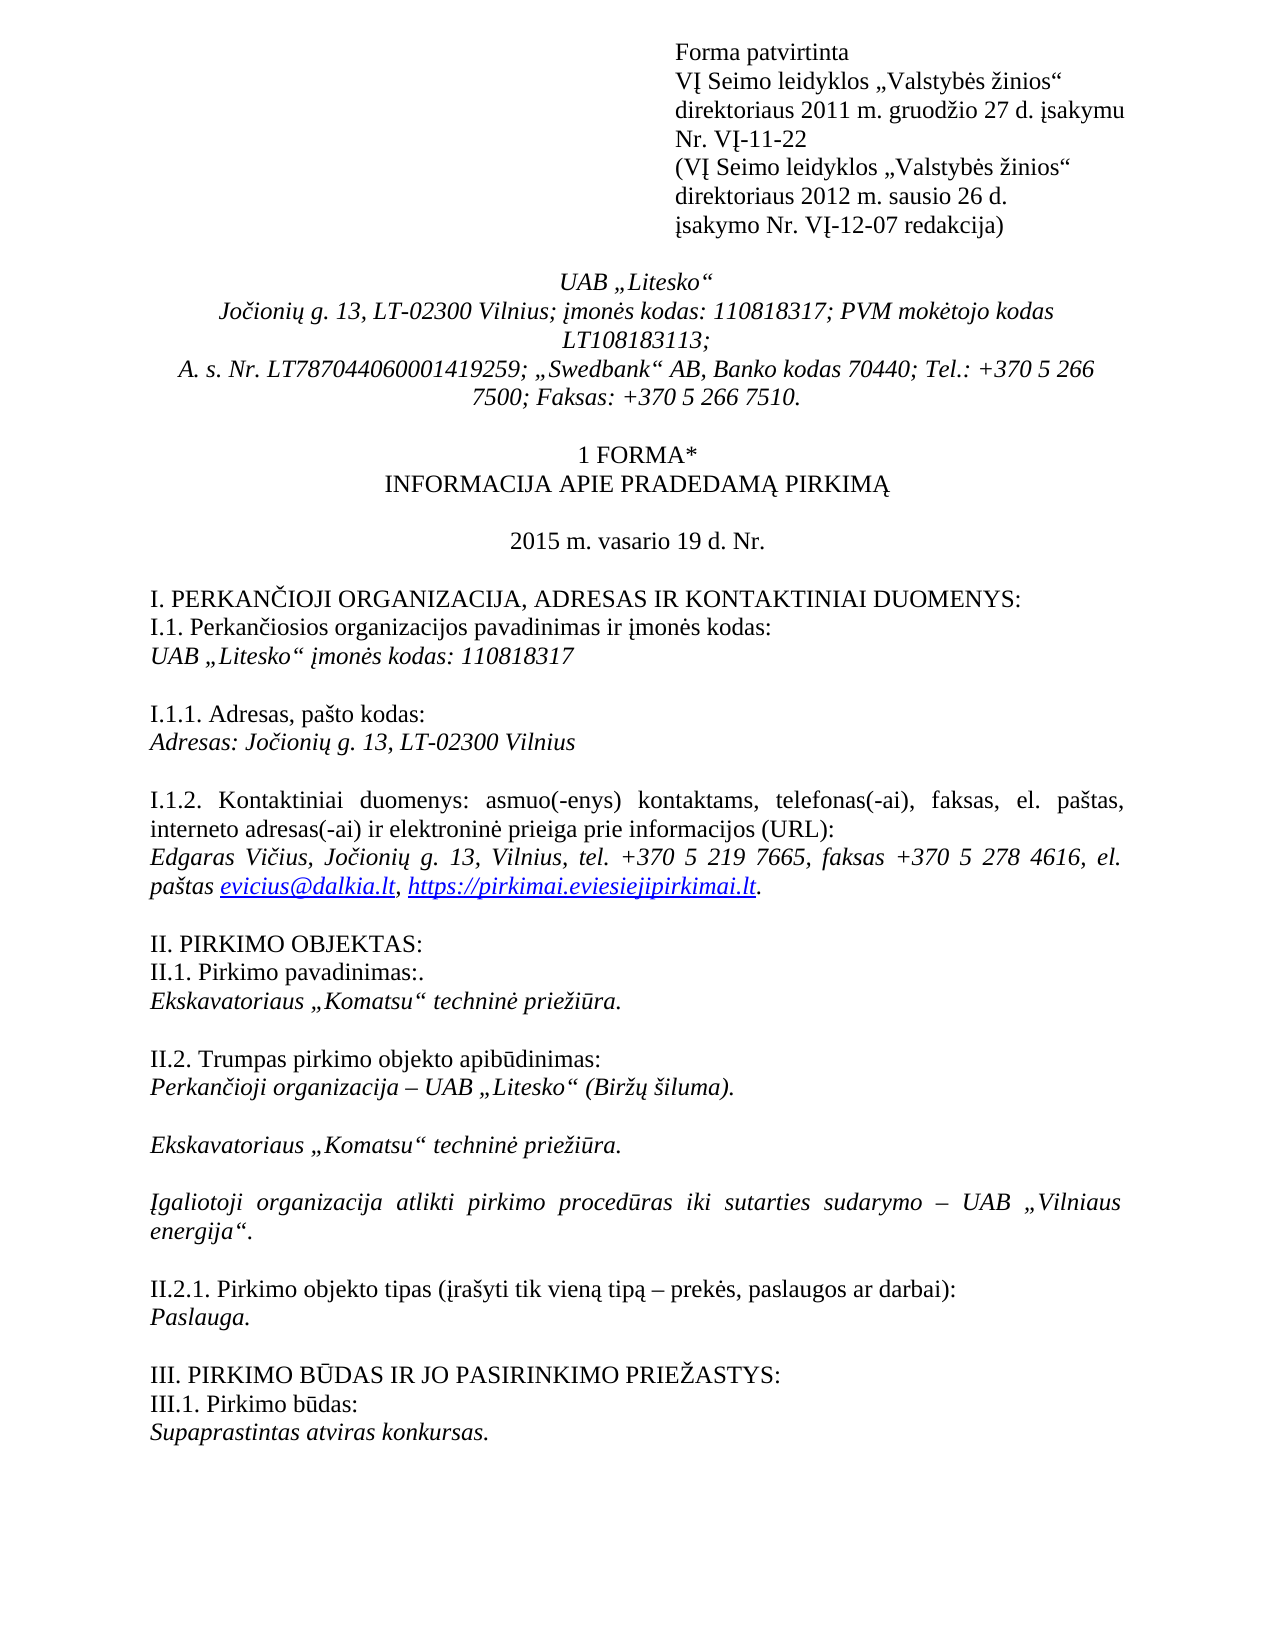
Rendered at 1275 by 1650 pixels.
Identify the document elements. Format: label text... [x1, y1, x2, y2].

text (VĮ Seimo leidyklos „Valstybės žinios“ [675, 152, 1125, 181]
text II.2.1. Pirkimo objekto tipas (įrašyti tik vieną tipą – prekės, paslaugos ar darbai): [150, 1274, 1125, 1302]
text VĮ Seimo leidyklos „Valstybės žinios“ [675, 66, 1125, 95]
text 2015 m. vasario 19 d. Nr. [150, 526, 1125, 555]
text Perkančioji organizacija – UAB „Litesko“ (Biržų šiluma). [150, 1072, 1125, 1101]
text III. PIRKIMO BŪDAS IR JO PASIRINKIMO PRIEŽASTYS: [150, 1360, 1125, 1389]
text Ekskavatoriaus „Komatsu“ techninė priežiūra. [150, 1130, 1125, 1159]
text UAB „Litesko“ [150, 267, 1125, 296]
text Forma patvirtinta [675, 37, 1125, 66]
text II.1. Pirkimo pavadinimas:. [150, 957, 1125, 986]
text I.1.2. Kontaktiniai duomenys: asmuo(-enys) kontaktams, telefonas(-ai), faksas, el. paštas, interneto adresas(-ai) ir elektroninė prieiga prie informacijos (URL): [150, 785, 1125, 842]
text Jočionių g. 13, LT-02300 Vilnius; įmonės kodas: 110818317; PVM mokėtojo kodas LT108183113; [150, 296, 1125, 354]
text III.1. Pirkimo būdas: [150, 1389, 1125, 1417]
text Supaprastintas atviras konkursas. [150, 1417, 1125, 1446]
text 1 FORMA* [150, 440, 1125, 469]
text direktoriaus 2011 m. gruodžio 27 d. įsakymu Nr. VĮ-11-22 [675, 95, 1125, 152]
text I.1.1. Adresas, pašto kodas: [150, 699, 1125, 727]
text Edgaras Vičius, Jočionių g. 13, Vilnius, tel. +370 5 219 7665, faksas +370 5 278 4616, el. paštas evicius@dalkia.lt, https://pirkimai.eviesiejipirkimai.lt. [150, 842, 1125, 900]
text INFORMACIJA APIE PRADEDAMĄ PIRKIMĄ [150, 469, 1125, 497]
text Įgaliotoji organizacija atlikti pirkimo procedūras iki sutarties sudarymo – UAB „Vilniaus energija“. [150, 1187, 1125, 1245]
text direktoriaus 2012 m. sausio 26 d. įsakymo Nr. VĮ-12-07 redakcija) [675, 181, 1125, 239]
text Adresas: Jočionių g. 13, LT-02300 Vilnius [150, 727, 1125, 756]
text I. PERKANČIOJI ORGANIZACIJA, ADRESAS IR KONTAKTINIAI DUOMENYS: [150, 584, 1125, 612]
text II.2. Trumpas pirkimo objekto apibūdinimas: [150, 1044, 1125, 1072]
text Paslauga. [150, 1302, 1125, 1331]
text UAB „Litesko“ įmonės kodas: 110818317 [150, 641, 1125, 670]
text Ekskavatoriaus „Komatsu“ techninė priežiūra. [150, 986, 1125, 1015]
text II. PIRKIMO OBJEKTAS: [150, 929, 1125, 957]
text A. s. Nr. LT787044060001419259; „Swedbank“ AB, Banko kodas 70440; Tel.: +370 5 266 7500; Faksas: +370 5 266 7510. [150, 354, 1125, 411]
text I.1. Perkančiosios organizacijos pavadinimas ir įmonės kodas: [150, 612, 1125, 641]
